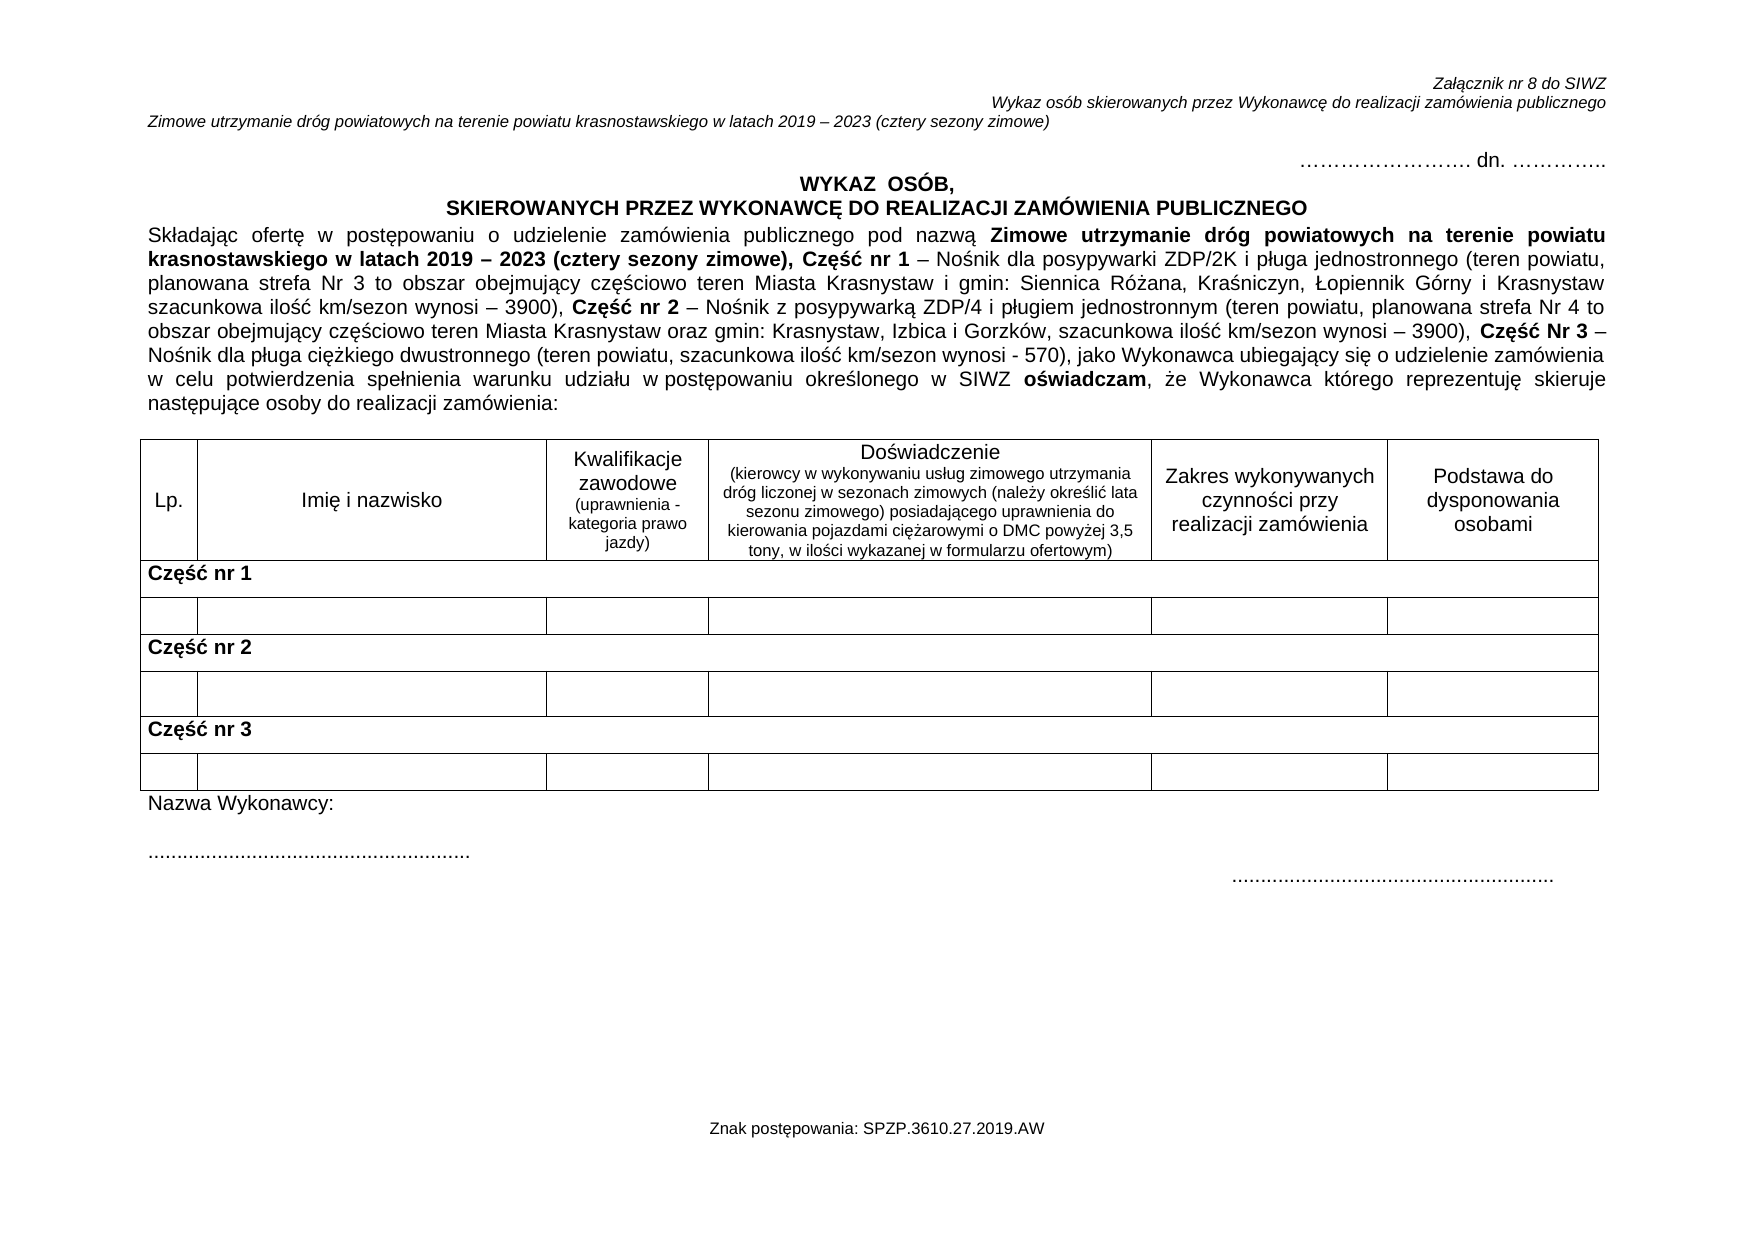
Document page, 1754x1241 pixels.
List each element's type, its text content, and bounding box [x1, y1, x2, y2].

table_cell [547, 672, 708, 716]
table_cell [198, 672, 546, 716]
table_header Doświadczenie (kierowcy w wykonywaniu usług zimowego utrzymania dróg liczonej w sezonach zimowych (należy określić lata sezonu zimowego) posiadającego uprawnienia do kierowania pojazdami ciężarowymi o DMC powyżej 3,5 tony, w ilości wykazanej w formularzu ofertowym) [709, 440, 1151, 559]
text ……………………. dn. ………….. [148, 148, 1606, 172]
table_cell [1152, 598, 1387, 633]
list SKIEROWANYCH PRZEZ WYKONAWCĘ DO REALIZACJI ZAMÓWIENIA PUBLICZNEGO [148, 196, 1606, 219]
table_cell [709, 598, 1151, 633]
table_header Podstawa do dysponowania osobami [1388, 440, 1598, 559]
table_cell [1388, 672, 1598, 716]
text WYKAZ OSÓB, [148, 172, 1606, 196]
table_cell [1152, 672, 1387, 716]
table_cell [141, 672, 197, 716]
table_cell Część nr 1 [141, 561, 1598, 597]
table_cell [547, 754, 708, 790]
table_cell [709, 754, 1151, 790]
table_cell [1388, 598, 1598, 633]
table_header Lp. [141, 440, 197, 559]
table_cell [141, 754, 197, 790]
table_cell [709, 672, 1151, 716]
table_cell [1152, 754, 1387, 790]
table_cell Część nr 2 [141, 635, 1598, 671]
table_cell [547, 598, 708, 633]
table_cell [198, 754, 546, 790]
text ........................................................ [1106, 863, 1606, 887]
text Składając ofertę w postępowaniu o udzielenie zamówienia publicznego pod nazwą Zimowe utrzymanie dróg powiatowych na terenie powiatu krasnostawskiego w latach 2019 – 2023 (cztery sezony zimowe), Część nr 1 – Nośnik dla posypywarki ZDP/2K i pługa jednostronnego (teren powiatu, planowana strefa Nr 3 to obszar obejmujący częściowo teren Miasta Krasnystaw i gmin: Siennica Różana, Kraśniczyn, Łopiennik Górny i Krasnystaw szacunkowa ilość km/sezon wynosi – 3900), Część nr 2 – Nośnik z posypywarką ZDP/4 i pługiem jednostronnym (teren powiatu, planowana strefa Nr 4 to obszar obejmujący częściowo teren Miasta Krasnystaw oraz gmin: Krasnystaw, Izbica i Gorzków, szacunkowa ilość km/sezon wynosi – 3900), Część Nr 3 – Nośnik dla pługa ciężkiego dwustronnego (teren powiatu, szacunkowa ilość km/sezon wynosi - 570), jako Wykonawca ubiegający się o udzielenie zamówienia w celu potwierdzenia spełnienia warunku udziału w postępowaniu określonego w SIWZ oświadczam, że Wykonawca którego reprezentuję skieruje następujące osoby do realizacji zamówienia: [148, 223, 1606, 415]
table_header Kwalifikacje zawodowe (uprawnienia -kategoria prawo jazdy) [547, 440, 708, 559]
table_header Imię i nazwisko [198, 440, 546, 559]
text Nazwa Wykonawcy: [148, 791, 1606, 815]
table_cell Część nr 3 [141, 717, 1598, 753]
table_cell [198, 598, 546, 633]
table_header Zakres wykonywanych czynności przy realizacji zamówienia [1152, 440, 1387, 559]
text ........................................................ [148, 839, 1606, 863]
table_cell [141, 598, 197, 633]
table_cell [1388, 754, 1598, 790]
